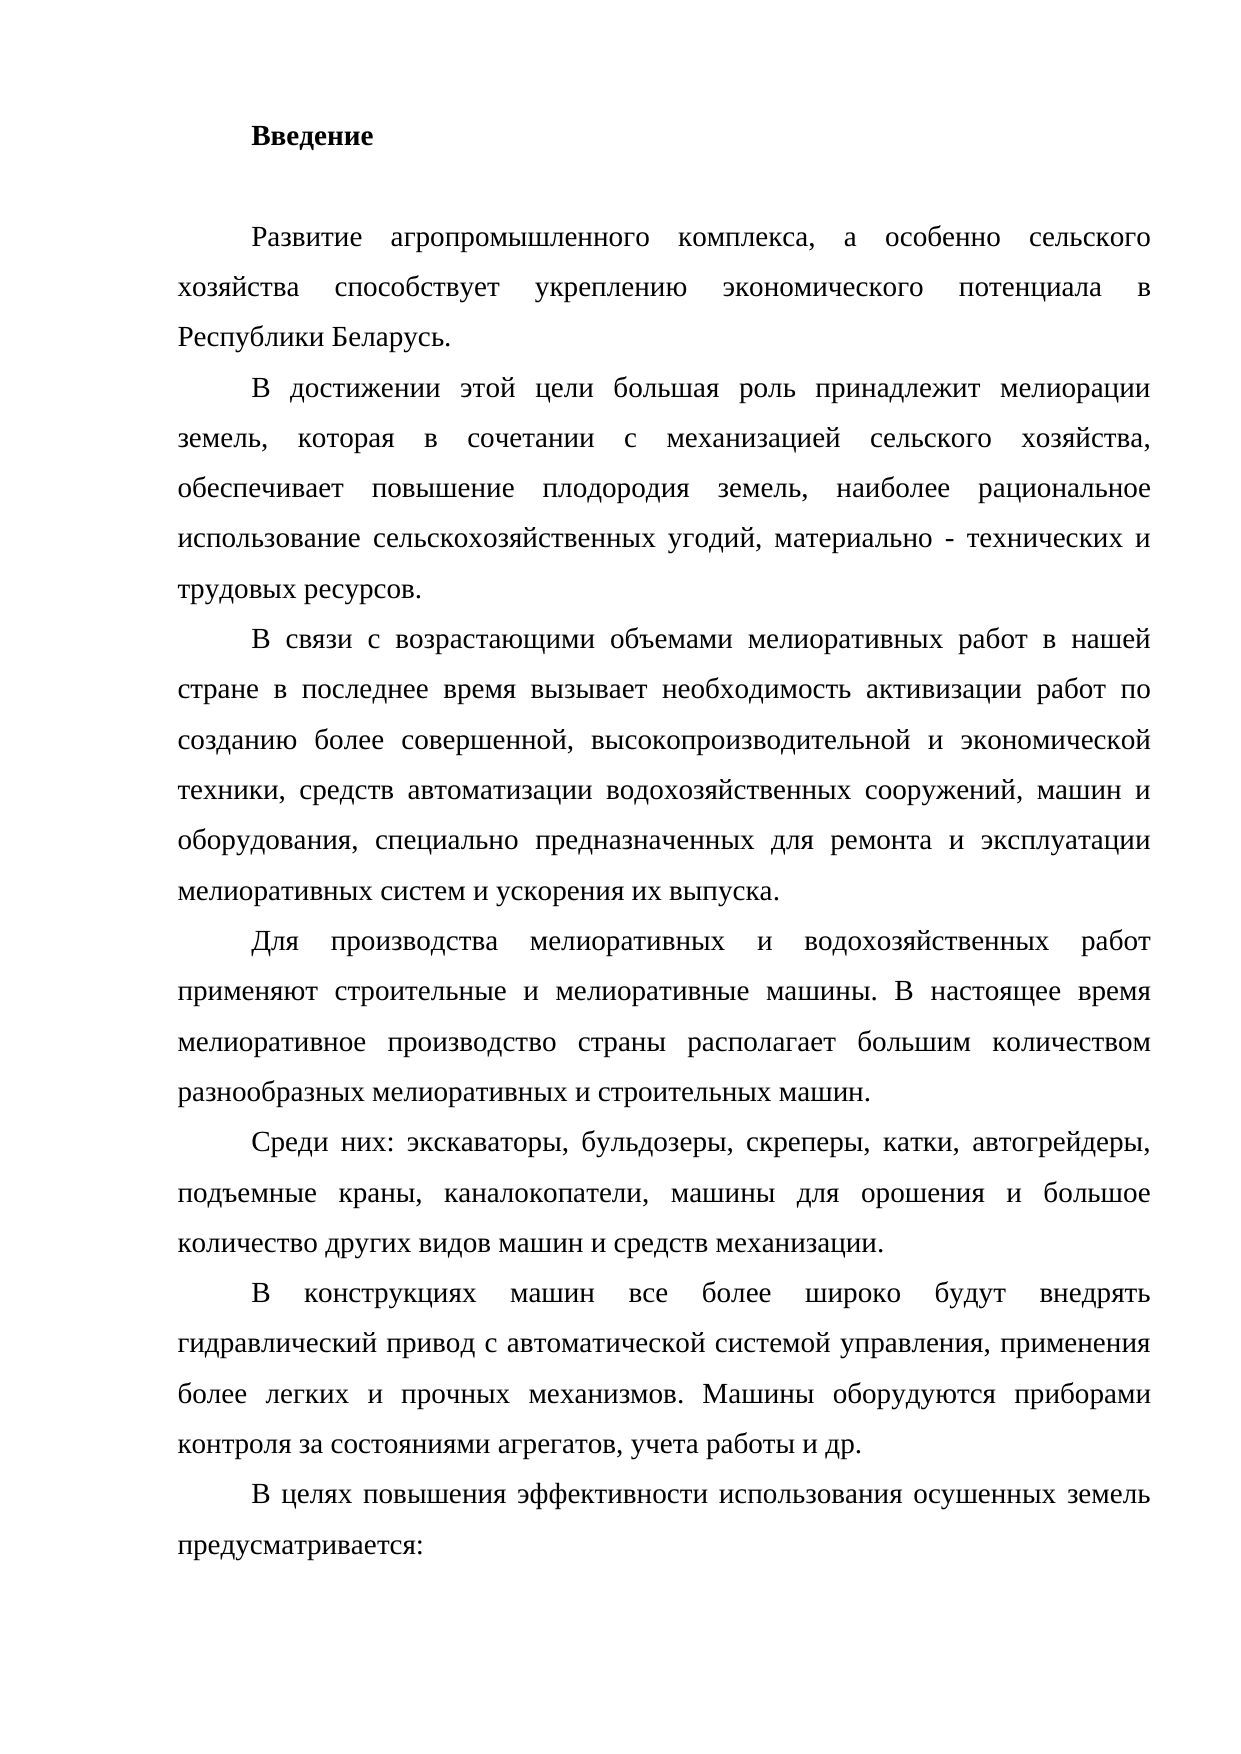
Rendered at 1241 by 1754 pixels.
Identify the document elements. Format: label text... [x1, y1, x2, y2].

text В связи с возрастающими объемами мелиоративных работ в нашей стране в последнее время вызывает необходимость активизации работ по созданию более совершенной, высокопроизводительной и экономической техники, средств автоматизации водохозяйственных сооружений, машин и оборудования, специально предназначенных для ремонта и эксплуатации мелиоративных систем и ускорения их выпуска. [177, 621, 1152, 906]
text В конструкциях машин все более широко будут внедрять гидравлический привод с автоматической системой управления, применения более легких и прочных механизмов. Машины оборудуются приборами контроля за состояниями агрегатов, учета работы и др. [177, 1275, 1152, 1460]
text Для производства мелиоративных и водохозяйственных работ применяют строительные и мелиоративные машины. В настоящее время мелиоративное производство страны располагает большим количеством разнообразных мелиоративных и строительных машин. [177, 923, 1152, 1108]
text Введение [177, 118, 1152, 152]
text Среди них: экскаваторы, бульдозеры, скреперы, катки, автогрейдеры, подъемные краны, каналокопатели, машины для орошения и большое количество других видов машин и средств механизации. [177, 1124, 1152, 1258]
text В целях повышения эффективности использования осушенных земель предусматривается: [177, 1477, 1152, 1560]
text Развитие агропромышленного комплекса, а особенно сельского хозяйства способствует укреплению экономического потенциала в Республики Беларусь. [177, 219, 1152, 353]
text В достижении этой цели большая роль принадлежит мелиорации земель, которая в сочетании с механизацией сельского хозяйства, обеспечивает повышение плодородия земель, наиболее рациональное использование сельскохозяйственных угодий, материально - технических и трудовых ресурсов. [177, 370, 1152, 604]
